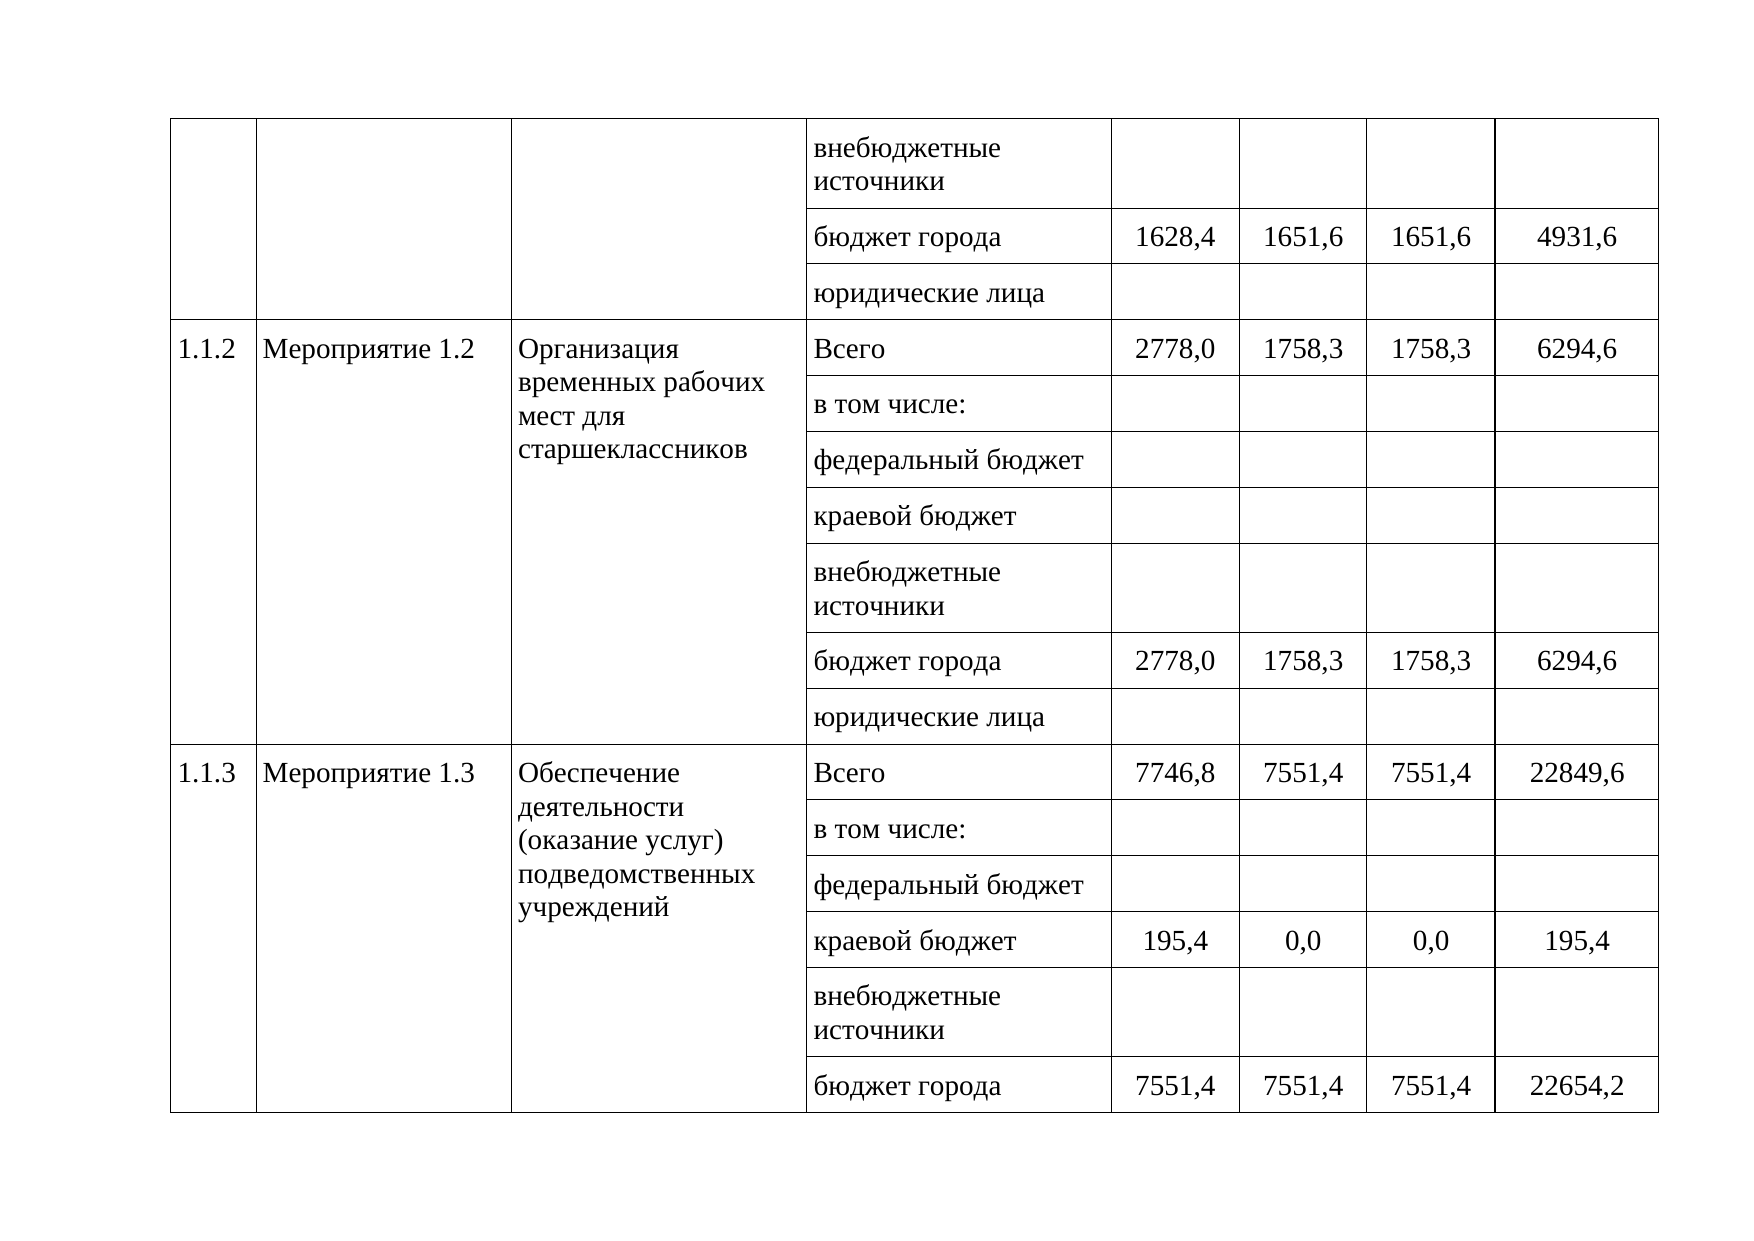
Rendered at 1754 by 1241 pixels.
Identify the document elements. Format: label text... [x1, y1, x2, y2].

table_cell [1112, 856, 1239, 911]
table_cell 6294,6 [1496, 633, 1658, 688]
table_cell 7551,4 [1112, 1057, 1239, 1112]
table_cell [1367, 264, 1494, 319]
table_cell [1367, 432, 1494, 487]
table_cell 4931,6 [1496, 209, 1658, 263]
table_cell внебюджетные источники [807, 968, 1111, 1056]
table_cell 1758,3 [1240, 320, 1366, 375]
table_cell Мероприятие 1.2 [257, 320, 511, 743]
table_cell бюджет города [807, 1057, 1111, 1112]
table_cell [1496, 432, 1658, 487]
table_cell 1.1.3 [171, 745, 256, 1112]
table_cell [1496, 264, 1658, 319]
table_cell [1367, 856, 1494, 911]
table_cell бюджет города [807, 209, 1111, 263]
table_cell 0,0 [1240, 912, 1366, 967]
table_cell Всего [807, 320, 1111, 375]
table_cell краевой бюджет [807, 488, 1111, 542]
table_cell [1112, 968, 1239, 1056]
table_cell 7551,4 [1367, 745, 1494, 799]
table_cell [1367, 689, 1494, 743]
table_cell [1240, 800, 1366, 855]
table_cell Организация временных рабочих мест для старшеклассников [512, 320, 806, 743]
table_cell [1112, 800, 1239, 855]
table_cell федеральный бюджет [807, 856, 1111, 911]
table_cell [1367, 488, 1494, 542]
table_cell Мероприятие 1.3 [257, 745, 511, 1112]
table_cell 7551,4 [1240, 745, 1366, 799]
table_cell [1240, 689, 1366, 743]
table_cell [1240, 264, 1366, 319]
table_cell [1367, 376, 1494, 431]
table_cell [1496, 376, 1658, 431]
table_cell 7551,4 [1367, 1057, 1494, 1112]
table_cell [1112, 119, 1239, 207]
table_cell [1112, 432, 1239, 487]
table_cell 2778,0 [1112, 633, 1239, 688]
table_cell внебюджетные источники [807, 119, 1111, 207]
table_cell [1367, 544, 1494, 632]
table_cell [1112, 488, 1239, 542]
table_cell 6294,6 [1496, 320, 1658, 375]
table_cell [1496, 544, 1658, 632]
table_cell в том числе: [807, 800, 1111, 855]
table_cell [1240, 119, 1366, 207]
table_cell [1240, 432, 1366, 487]
table_cell 7551,4 [1240, 1057, 1366, 1112]
table_cell [1112, 264, 1239, 319]
table_cell 0,0 [1367, 912, 1494, 967]
table_cell [1240, 544, 1366, 632]
table_cell [1240, 856, 1366, 911]
table_cell [1240, 376, 1366, 431]
table_cell юридические лица [807, 689, 1111, 743]
table_cell [1367, 968, 1494, 1056]
table_cell [1496, 689, 1658, 743]
table_cell краевой бюджет [807, 912, 1111, 967]
table_cell [1112, 544, 1239, 632]
table_cell 1.1.2 [171, 320, 256, 743]
table_cell 7746,8 [1112, 745, 1239, 799]
table_cell внебюджетные источники [807, 544, 1111, 632]
table_cell [1240, 968, 1366, 1056]
table_cell [1496, 856, 1658, 911]
table_cell бюджет города [807, 633, 1111, 688]
table_cell [1367, 119, 1494, 207]
table_cell [1367, 800, 1494, 855]
table_cell 2778,0 [1112, 320, 1239, 375]
table_cell Всего [807, 745, 1111, 799]
table_cell федеральный бюджет [807, 432, 1111, 487]
table_cell [1496, 800, 1658, 855]
table_cell 22849,6 [1496, 745, 1658, 799]
table_cell 1651,6 [1367, 209, 1494, 263]
table_cell 1651,6 [1240, 209, 1366, 263]
table_cell 1758,3 [1367, 633, 1494, 688]
table_cell 1758,3 [1367, 320, 1494, 375]
table_cell [1496, 488, 1658, 542]
table_cell 1628,4 [1112, 209, 1239, 263]
table_cell [1112, 376, 1239, 431]
table_cell [1112, 689, 1239, 743]
table_cell юридические лица [807, 264, 1111, 319]
table_cell [1496, 119, 1658, 207]
table_cell 195,4 [1112, 912, 1239, 967]
table_cell [1496, 968, 1658, 1056]
table_cell [1240, 488, 1366, 542]
table_cell 1758,3 [1240, 633, 1366, 688]
table_cell 22654,2 [1496, 1057, 1658, 1112]
table_cell Обеспечение деятельности (оказание услуг) подведомственных учреждений [512, 745, 806, 1112]
table_cell 195,4 [1496, 912, 1658, 967]
table_cell в том числе: [807, 376, 1111, 431]
